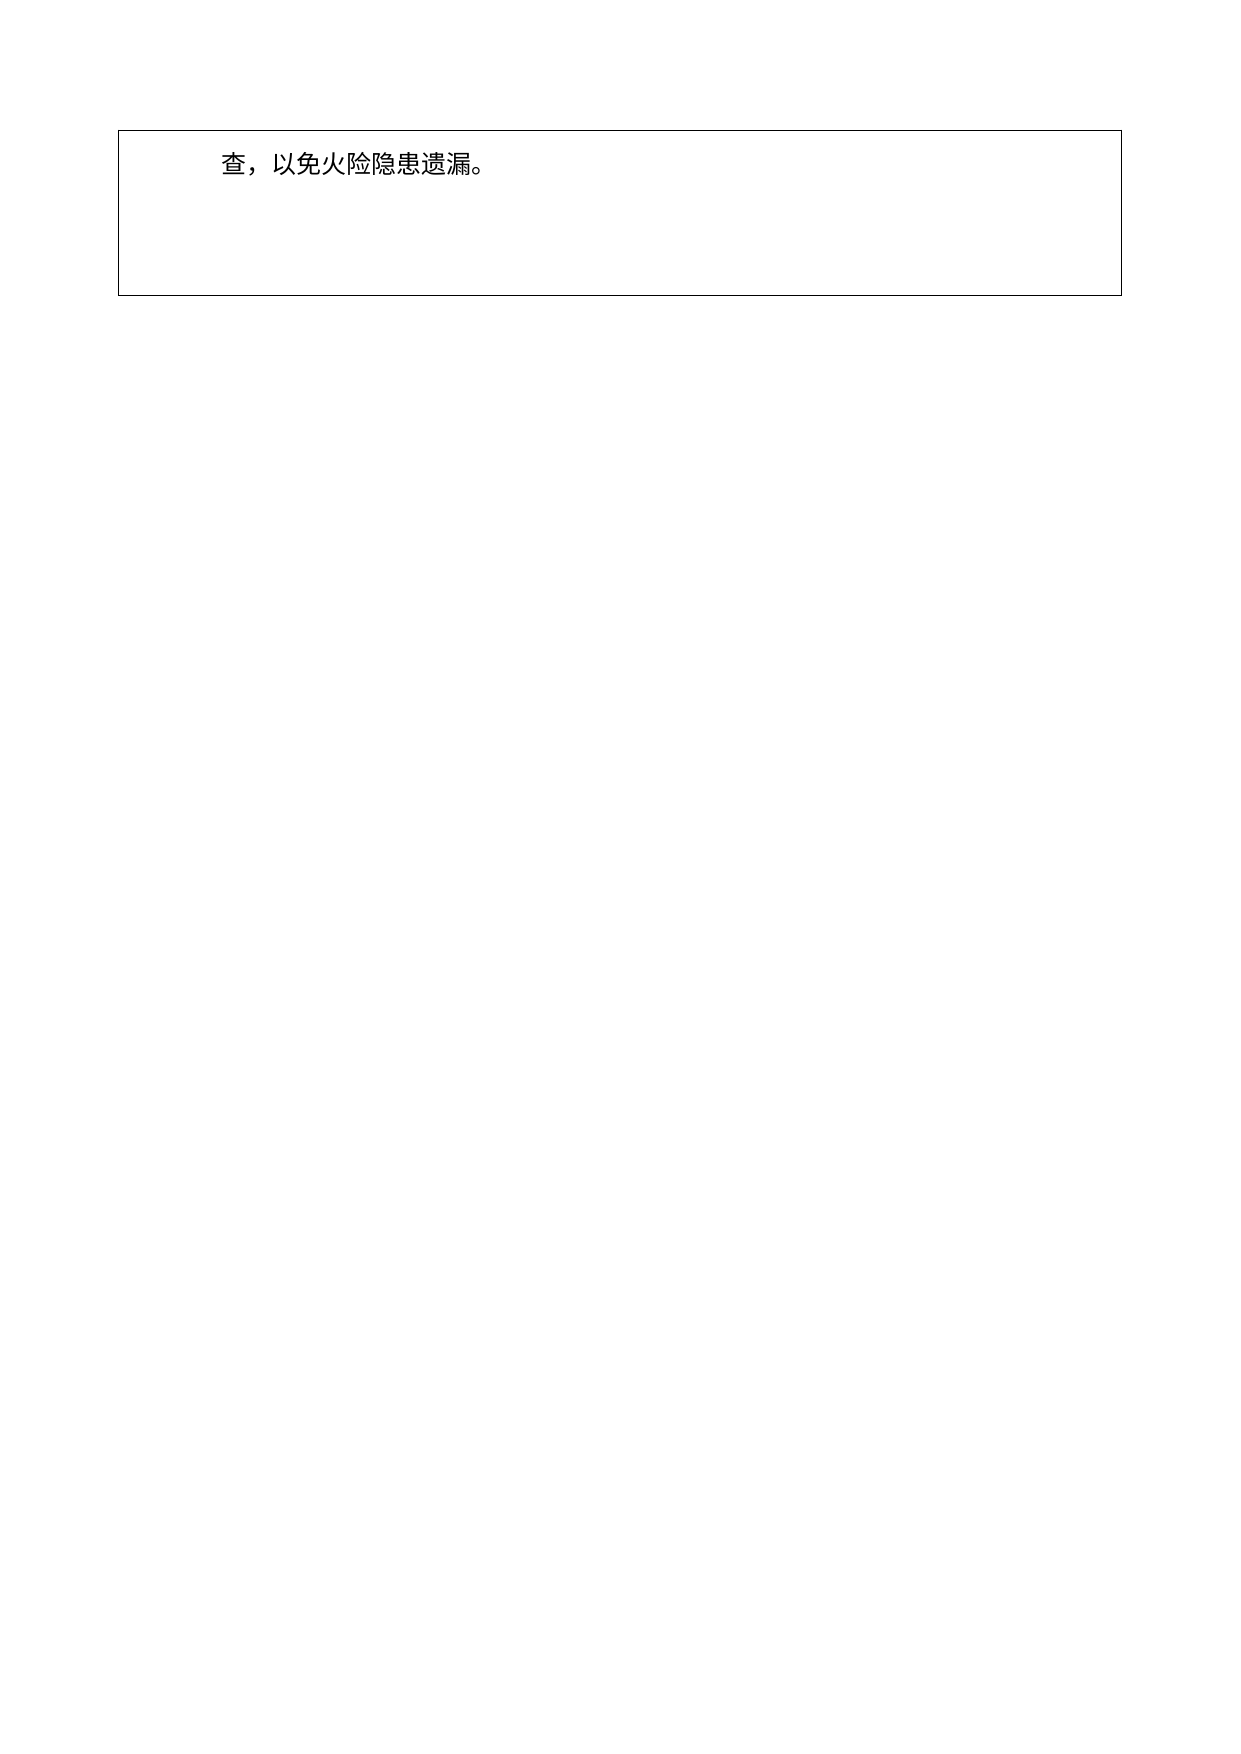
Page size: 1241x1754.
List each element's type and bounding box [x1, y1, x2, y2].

table_cell [119, 131, 1121, 295]
